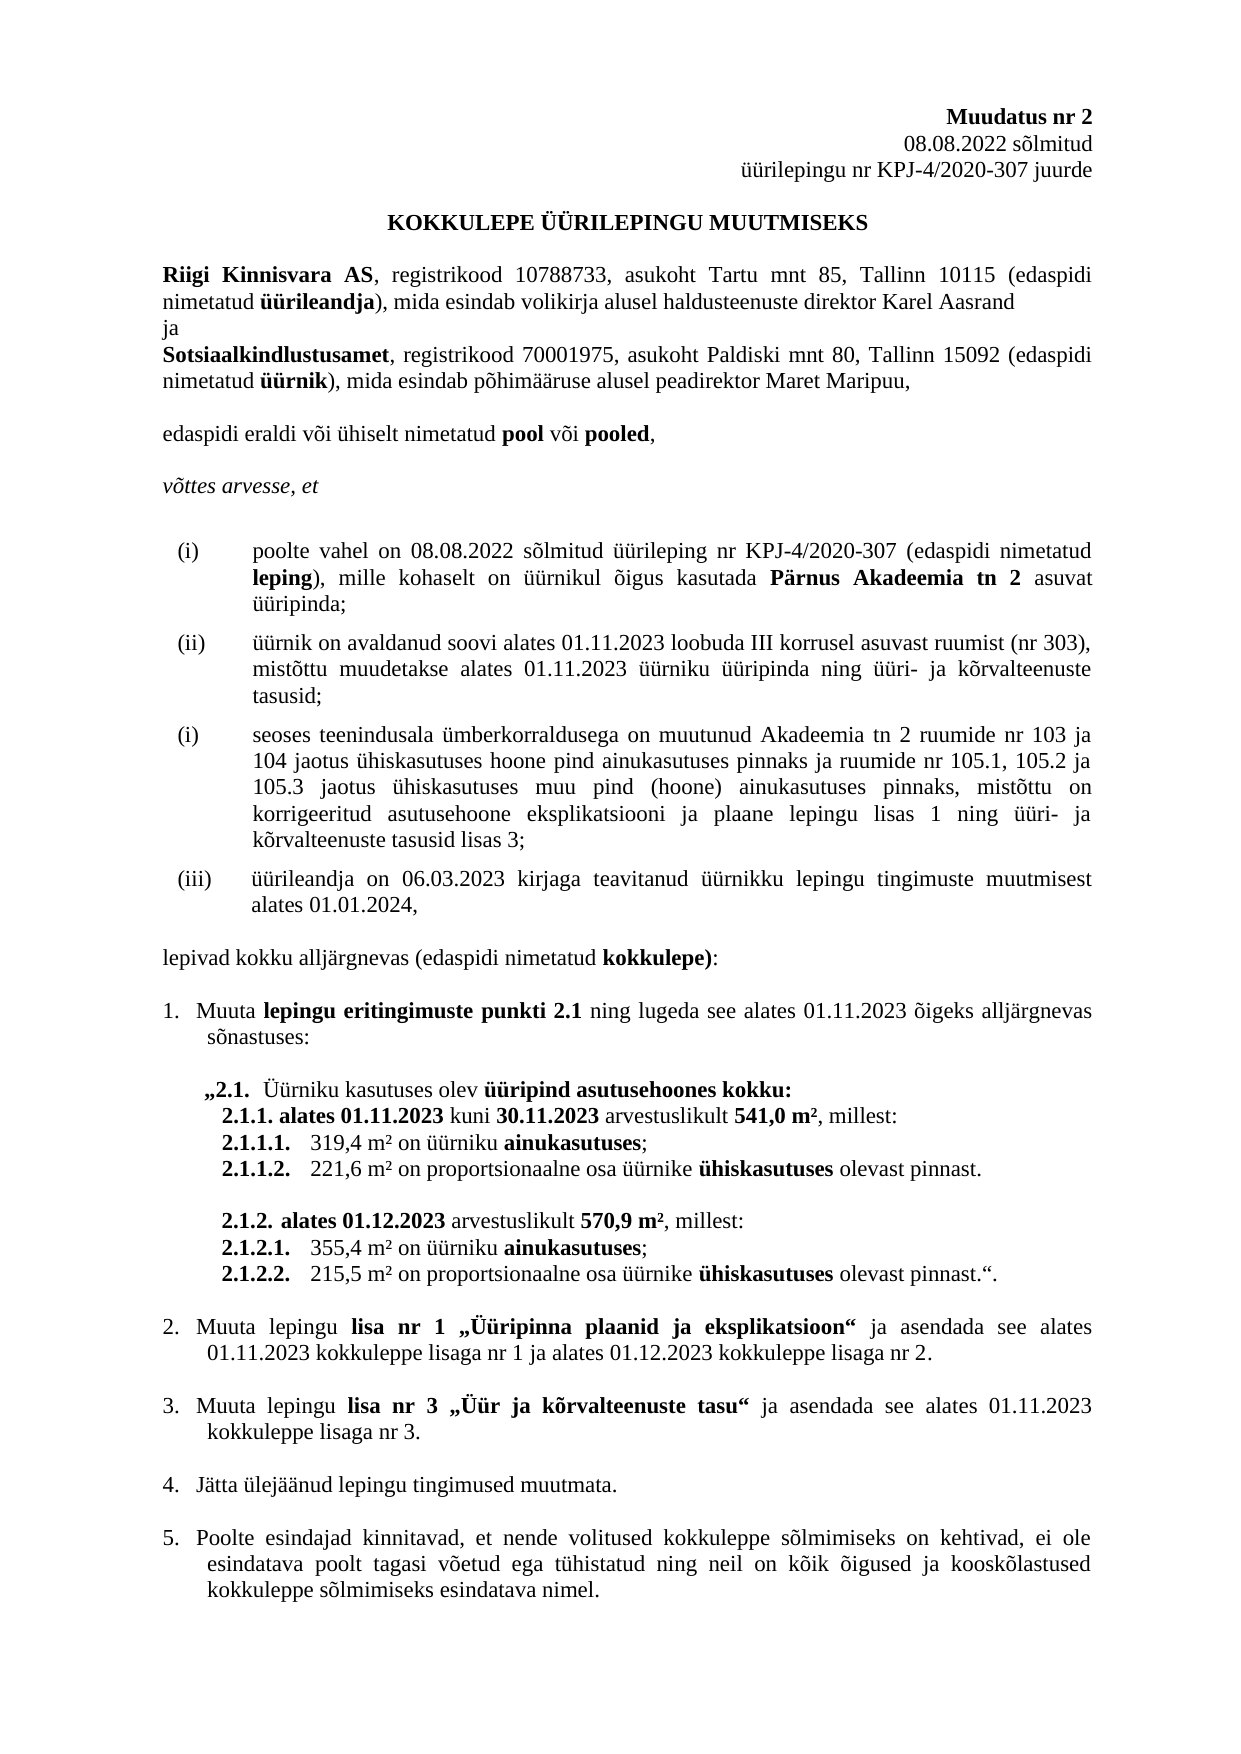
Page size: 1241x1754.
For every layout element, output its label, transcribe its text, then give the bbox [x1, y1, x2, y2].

list Poolte esindajad kinnitavad, et nende volitused kokkuleppe sõlmimiseks on kehtivad, ei ole esindatava poolt tagasi võetud ega tühistatud ning neil on kõik õigused ja kooskõlastused kokkuleppe sõlmimiseks esindatava nimel. [162, 1524, 1093, 1603]
list alates 01.12.2023 arvestuslikult 570,9 m², millest: [221, 1208, 1093, 1234]
list Muuta lepingu lisa nr 3 „Üür ja kõrvalteenuste tasu“ ja asendada see alates 01.11.2023 kokkuleppe lisaga nr 3. [162, 1392, 1093, 1445]
list üürileandja on 06.03.2023 kirjaga teavitanud üürnikku lepingu tingimuste muutmisest alates 01.01.2024, [177, 865, 1093, 918]
text üürilepingu nr KPJ-4/2020-307 juurde [162, 156, 1093, 182]
list Muuta lepingu eritingimuste punkti 2.1 ning lugeda see alates 01.11.2023 õigeks alljärgnevas sõnastuses: [162, 997, 1093, 1049]
text edaspidi eraldi või ühiselt nimetatud pool või pooled, [162, 420, 1093, 446]
list 215,5 m² on proportsionaalne osa üürnike ühiskasutuses olevast pinnast.“. [221, 1260, 1093, 1287]
text lepivad kokku alljärgnevas (edaspidi nimetatud kokkulepe): [162, 944, 1093, 970]
list Jätta ülejäänud lepingu tingimused muutmata. [162, 1471, 1093, 1497]
list seoses teenindusala ümberkorraldusega on muutunud Akadeemia tn 2 ruumide nr 103 ja 104 jaotus ühiskasutuses hoone pind ainukasutuses pinnaks ja ruumide nr 105.1, 105.2 ja 105.3 jaotus ühiskasutuses muu pind (hoone) ainukasutuses pinnaks, mistõttu on korrigeeritud asutusehoone eksplikatsiooni ja plaane lepingu lisas 1 ning üüri- ja kõrvalteenuste tasusid lisas 3; [177, 721, 1093, 852]
list Muuta lepingu lisa nr 1 „Üüripinna plaanid ja eksplikatsioon“ ja asendada see alates 01.11.2023 kokkuleppe lisaga nr 1 ja alates 01.12.2023 kokkuleppe lisaga nr 2. [162, 1313, 1093, 1366]
text võttes arvesse, et [162, 472, 1093, 499]
list poolte vahel on 08.08.2022 sõlmitud üürileping nr KPJ-4/2020-307 (edaspidi nimetatud leping), mille kohaselt on üürnikul õigus kasutada Pärnus Akadeemia tn 2 asuvat üüripinda; [177, 538, 1093, 617]
list 355,4 m² on üürniku ainukasutuses; [221, 1234, 1093, 1260]
text Muudatus nr 2 [162, 103, 1093, 130]
text 2.1.1.1. 319,4 m² on üürniku ainukasutuses; [162, 1128, 1093, 1155]
list üürnik on avaldanud soovi alates 01.11.2023 loobuda III korrusel asuvast ruumist (nr 303), mistõttu muudetakse alates 01.11.2023 üürniku üüripinda ning üüri- ja kõrvalteenuste tasusid; [177, 629, 1093, 708]
text Sotsiaalkindlustusamet, registrikood 70001975, asukoht Paldiski mnt 80, Tallinn 15092 (edaspidi nimetatud üürnik), mida esindab põhimääruse alusel peadirektor Maret Maripuu, [162, 341, 1093, 393]
text KOKKULEPE ÜÜRILEPINGU MUUTMISEKS [162, 209, 1093, 235]
text 2.1.1. alates 01.11.2023 kuni 30.11.2023 arvestuslikult 541,0 m², millest: [162, 1102, 1093, 1128]
text Riigi Kinnisvara AS, registrikood 10788733, asukoht Tartu mnt 85, Tallinn 10115 (edaspidi nimetatud üürileandja), mida esindab volikirja alusel haldusteenuste direktor Karel Aasrand [162, 262, 1093, 314]
text ja [162, 314, 1093, 341]
text „2.1. Üürniku kasutuses olev üüripind asutusehoones kokku: [204, 1076, 1081, 1102]
text 08.08.2022 sõlmitud [162, 130, 1093, 156]
text 2.1.1.2. 221,6 m² on proportsionaalne osa üürnike ühiskasutuses olevast pinnast. [162, 1155, 1093, 1181]
